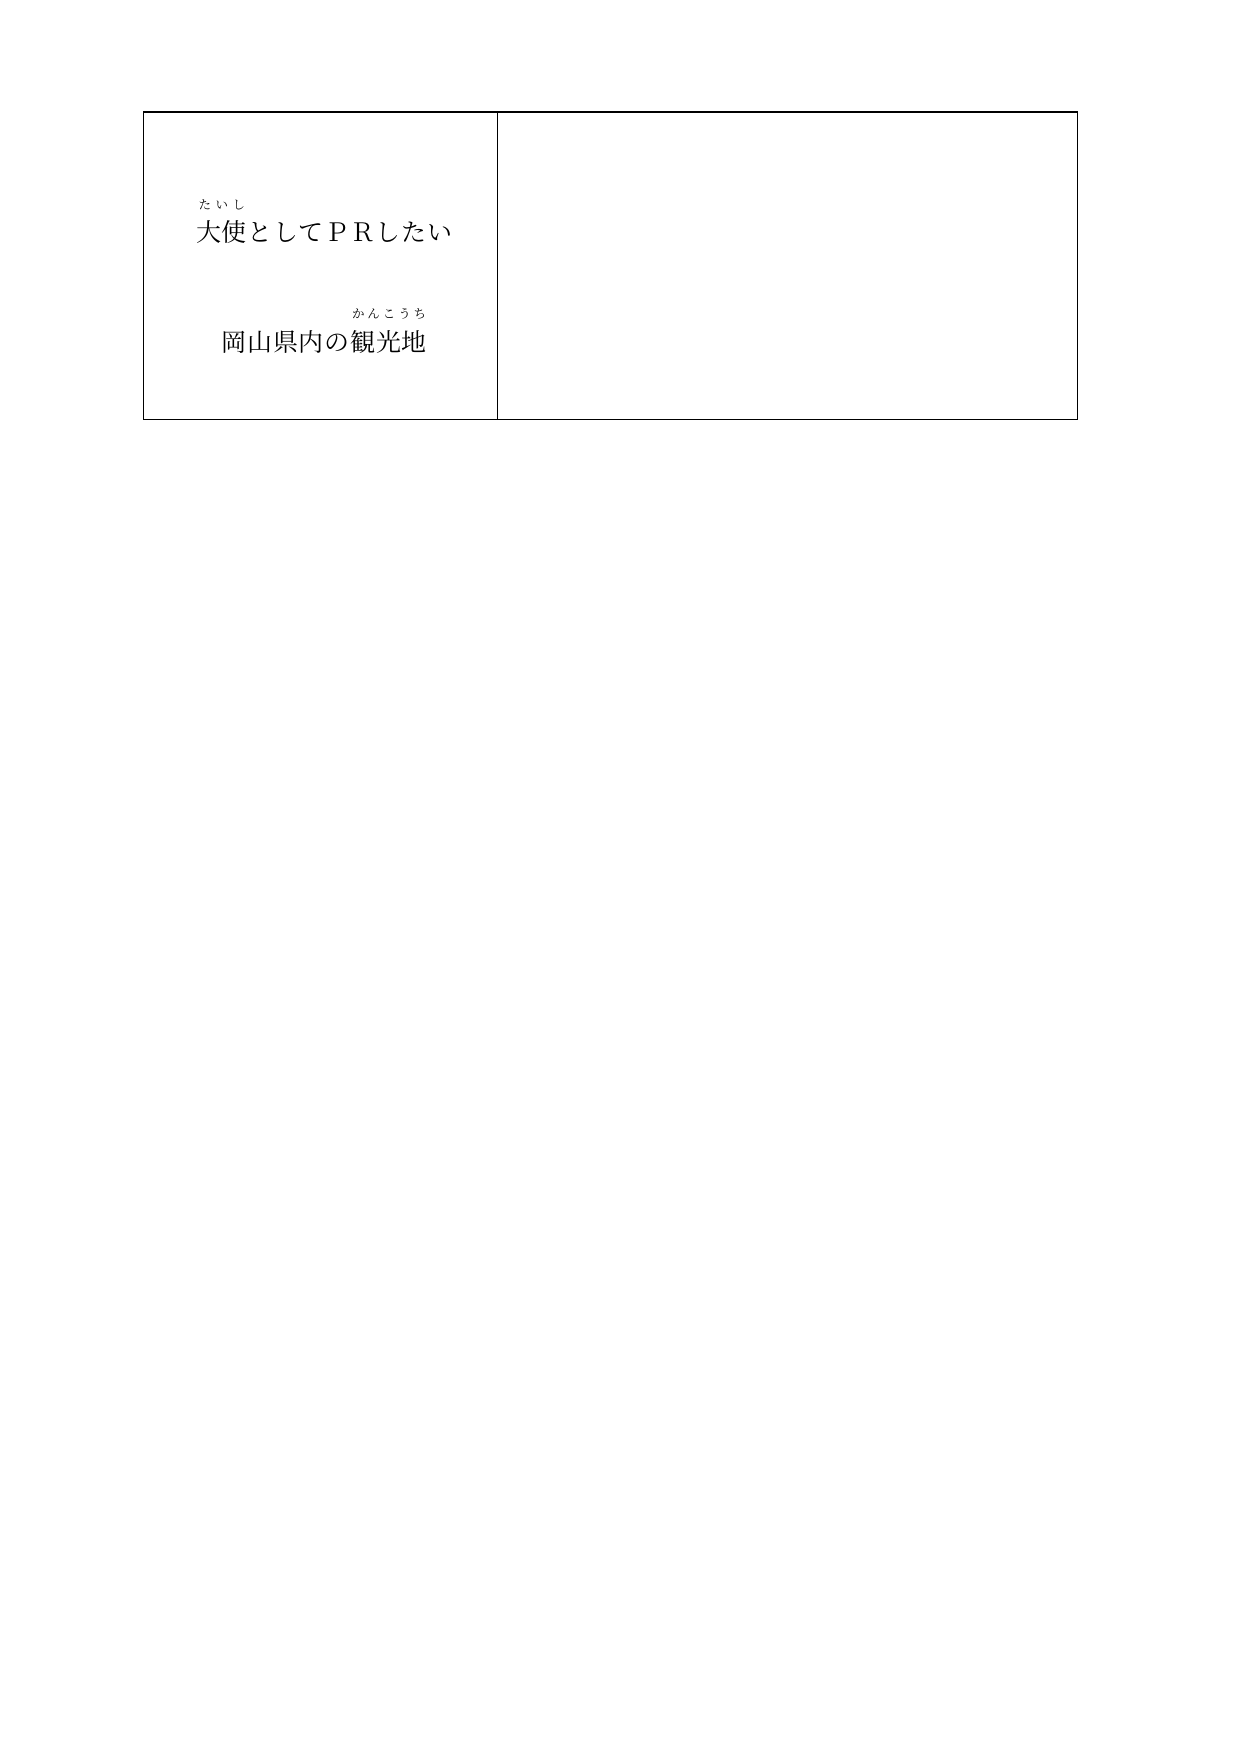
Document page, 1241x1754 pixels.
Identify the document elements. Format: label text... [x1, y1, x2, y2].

table_cell [498, 113, 1077, 419]
table_cell としてＰＲしたい 岡山県内の [144, 113, 497, 419]
